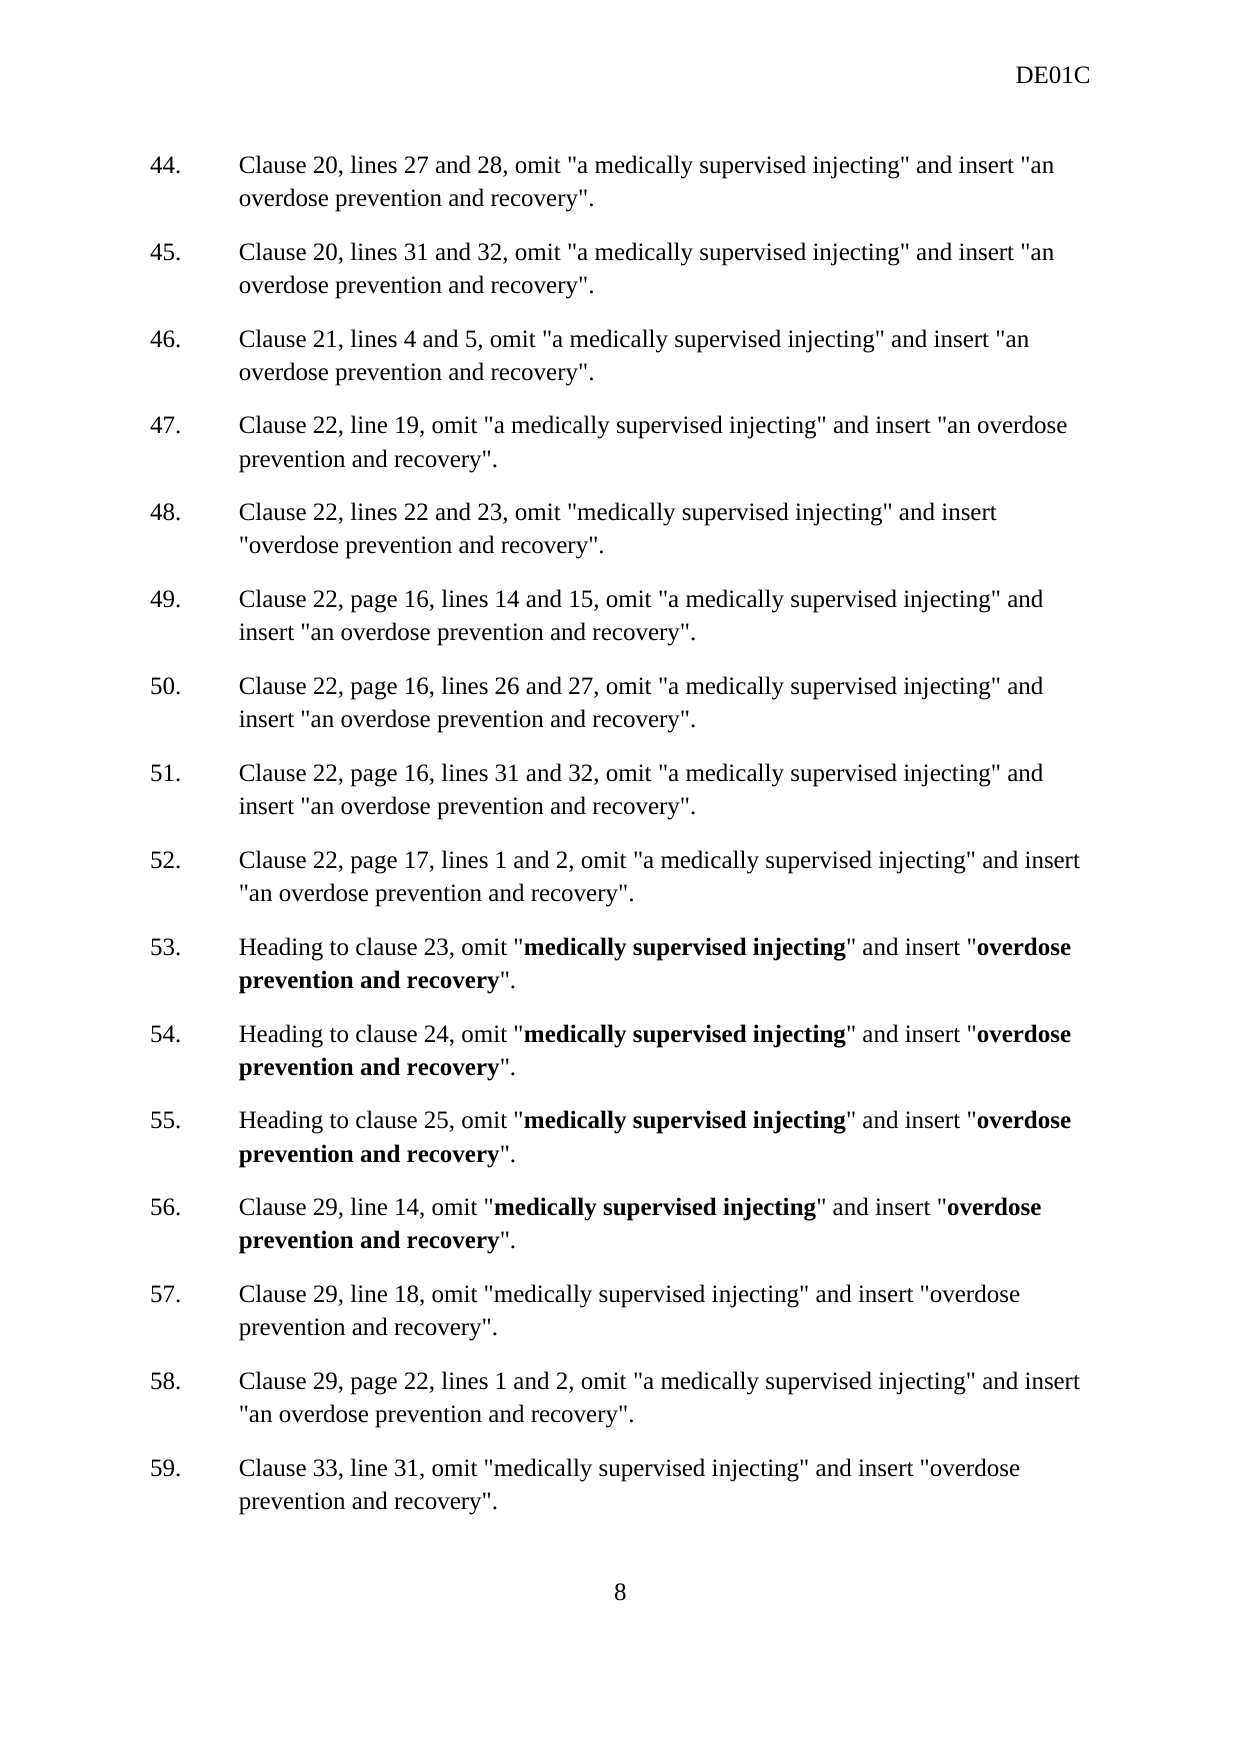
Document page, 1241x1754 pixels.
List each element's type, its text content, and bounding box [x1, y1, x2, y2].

list Clause 21, lines 4 and 5, omit "a medically supervised injecting" and insert "an overdose prevention and recovery". [150, 324, 1090, 386]
list Clause 33, line 31, omit "medically supervised injecting" and insert "overdose prevention and recovery". [150, 1453, 1090, 1515]
list Clause 22, page 16, lines 26 and 27, omit "a medically supervised injecting" and insert "an overdose prevention and recovery". [150, 671, 1090, 733]
list Clause 29, line 14, omit "medically supervised injecting" and insert "overdose prevention and recovery". [150, 1192, 1090, 1254]
list Heading to clause 25, omit "medically supervised injecting" and insert "overdose prevention and recovery". [150, 1106, 1090, 1167]
list Clause 22, page 17, lines 1 and 2, omit "a medically supervised injecting" and insert "an overdose prevention and recovery". [150, 845, 1090, 907]
list Clause 22, lines 22 and 23, omit "medically supervised injecting" and insert "overdose prevention and recovery". [150, 497, 1090, 559]
list Clause 22, page 16, lines 31 and 32, omit "a medically supervised injecting" and insert "an overdose prevention and recovery". [150, 758, 1090, 820]
list Clause 20, lines 31 and 32, omit "a medically supervised injecting" and insert "an overdose prevention and recovery". [150, 237, 1090, 299]
list Clause 29, page 22, lines 1 and 2, omit "a medically supervised injecting" and insert "an overdose prevention and recovery". [150, 1366, 1090, 1428]
list Clause 29, line 18, omit "medically supervised injecting" and insert "overdose prevention and recovery". [150, 1279, 1090, 1341]
list Heading to clause 23, omit "medically supervised injecting" and insert "overdose prevention and recovery". [150, 932, 1090, 994]
list Clause 22, page 16, lines 14 and 15, omit "a medically supervised injecting" and insert "an overdose prevention and recovery". [150, 584, 1090, 646]
list Heading to clause 24, omit "medically supervised injecting" and insert "overdose prevention and recovery". [150, 1019, 1090, 1081]
list Clause 20, lines 27 and 28, omit "a medically supervised injecting" and insert "an overdose prevention and recovery". [150, 150, 1090, 212]
list Clause 22, line 19, omit "a medically supervised injecting" and insert "an overdose prevention and recovery". [150, 411, 1090, 472]
